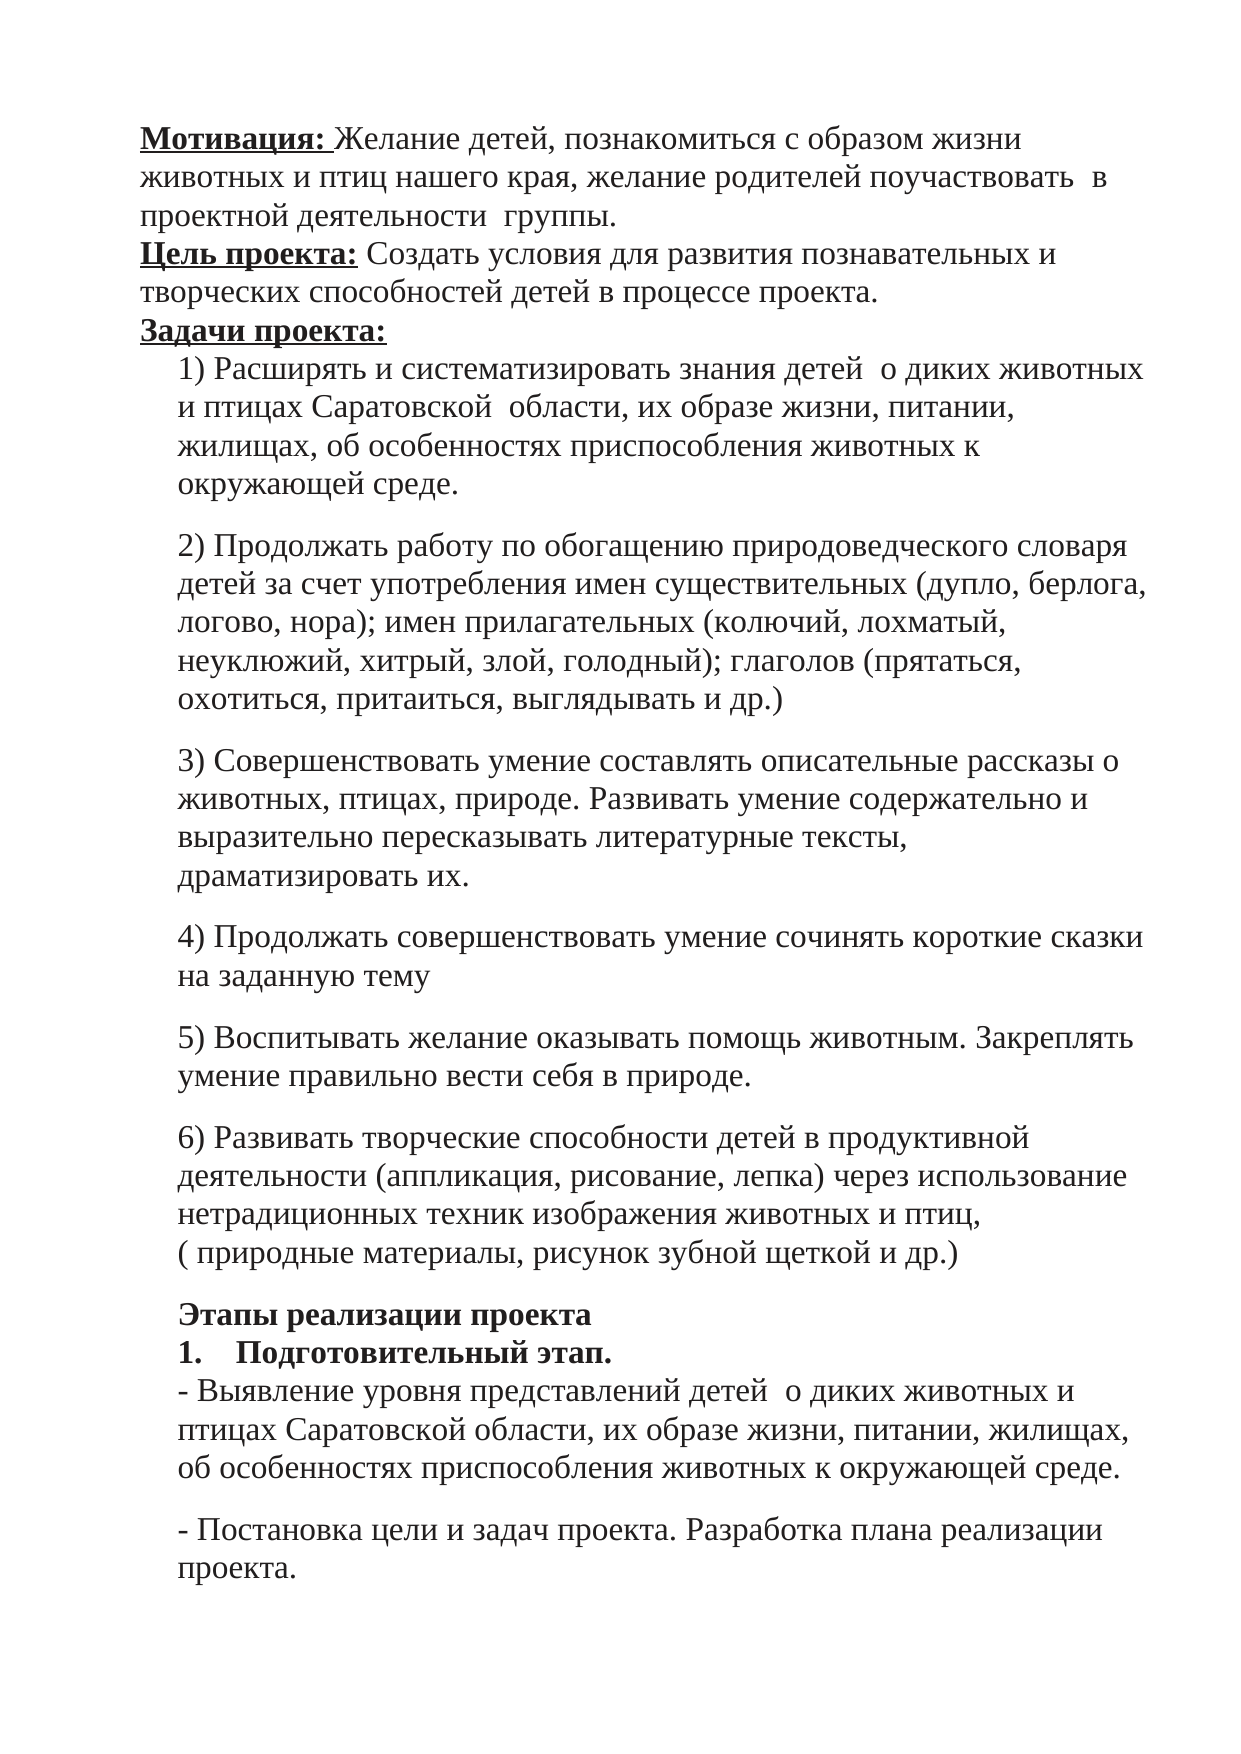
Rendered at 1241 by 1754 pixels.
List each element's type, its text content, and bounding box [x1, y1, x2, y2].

text 1) Расширять и систематизировать знания детей о диких животных и птицах Саратовской области, их образе жизни, питании, жилищах, об особенностях приспособления животных к окружающей среде. [177, 348, 1152, 501]
text 3) Совершенствовать умение составлять описательные рассказы о животных, птицах, природе. Развивать умение содержательно и выразительно пересказывать литературные тексты, драматизировать их. [177, 740, 1152, 893]
text Задачи проекта: [140, 310, 1152, 348]
text 6) Развивать творческие способности детей в продуктивной деятельности (аппликация, рисование, лепка) через использование нетрадиционных техник изображения животных и птиц,( природные материалы, рисунок зубной щеткой и др.) [177, 1117, 1152, 1270]
text 1. Подготовительный этап. [177, 1332, 1152, 1370]
text Цель проекта: Создать условия для развития познавательных и творческих способностей детей в процессе проекта. [140, 233, 1152, 310]
text - Постановка цели и задач проекта. Разработка плана реализации проекта. [177, 1509, 1152, 1586]
text - Выявление уровня представлений детей о диких животных и птицах Саратовской области, их образе жизни, питании, жилищах, об особенностях приспособления животных к окружающей среде. [177, 1370, 1152, 1485]
text 5) Воспитывать желание оказывать помощь животным. Закреплять умение правильно вести себя в природе. [177, 1017, 1152, 1093]
text Этапы реализации проекта [177, 1294, 1152, 1332]
text 2) Продолжать работу по обогащению природоведческого словаря детей за счет употребления имен существительных (дупло, берлога, логово, нора); имен прилагательных (колючий, лохматый, неуклюжий, хитрый, злой, голодный); глаголов (прятаться, охотиться, притаиться, выглядывать и др.) [177, 525, 1152, 717]
text Мотивация: Желание детей, познакомиться с образом жизни животных и птиц нашего края, желание родителей поучаствовать в проектной деятельности группы. [140, 118, 1152, 233]
text 4) Продолжать совершенствовать умение сочинять короткие сказки на заданную тему [177, 917, 1152, 993]
